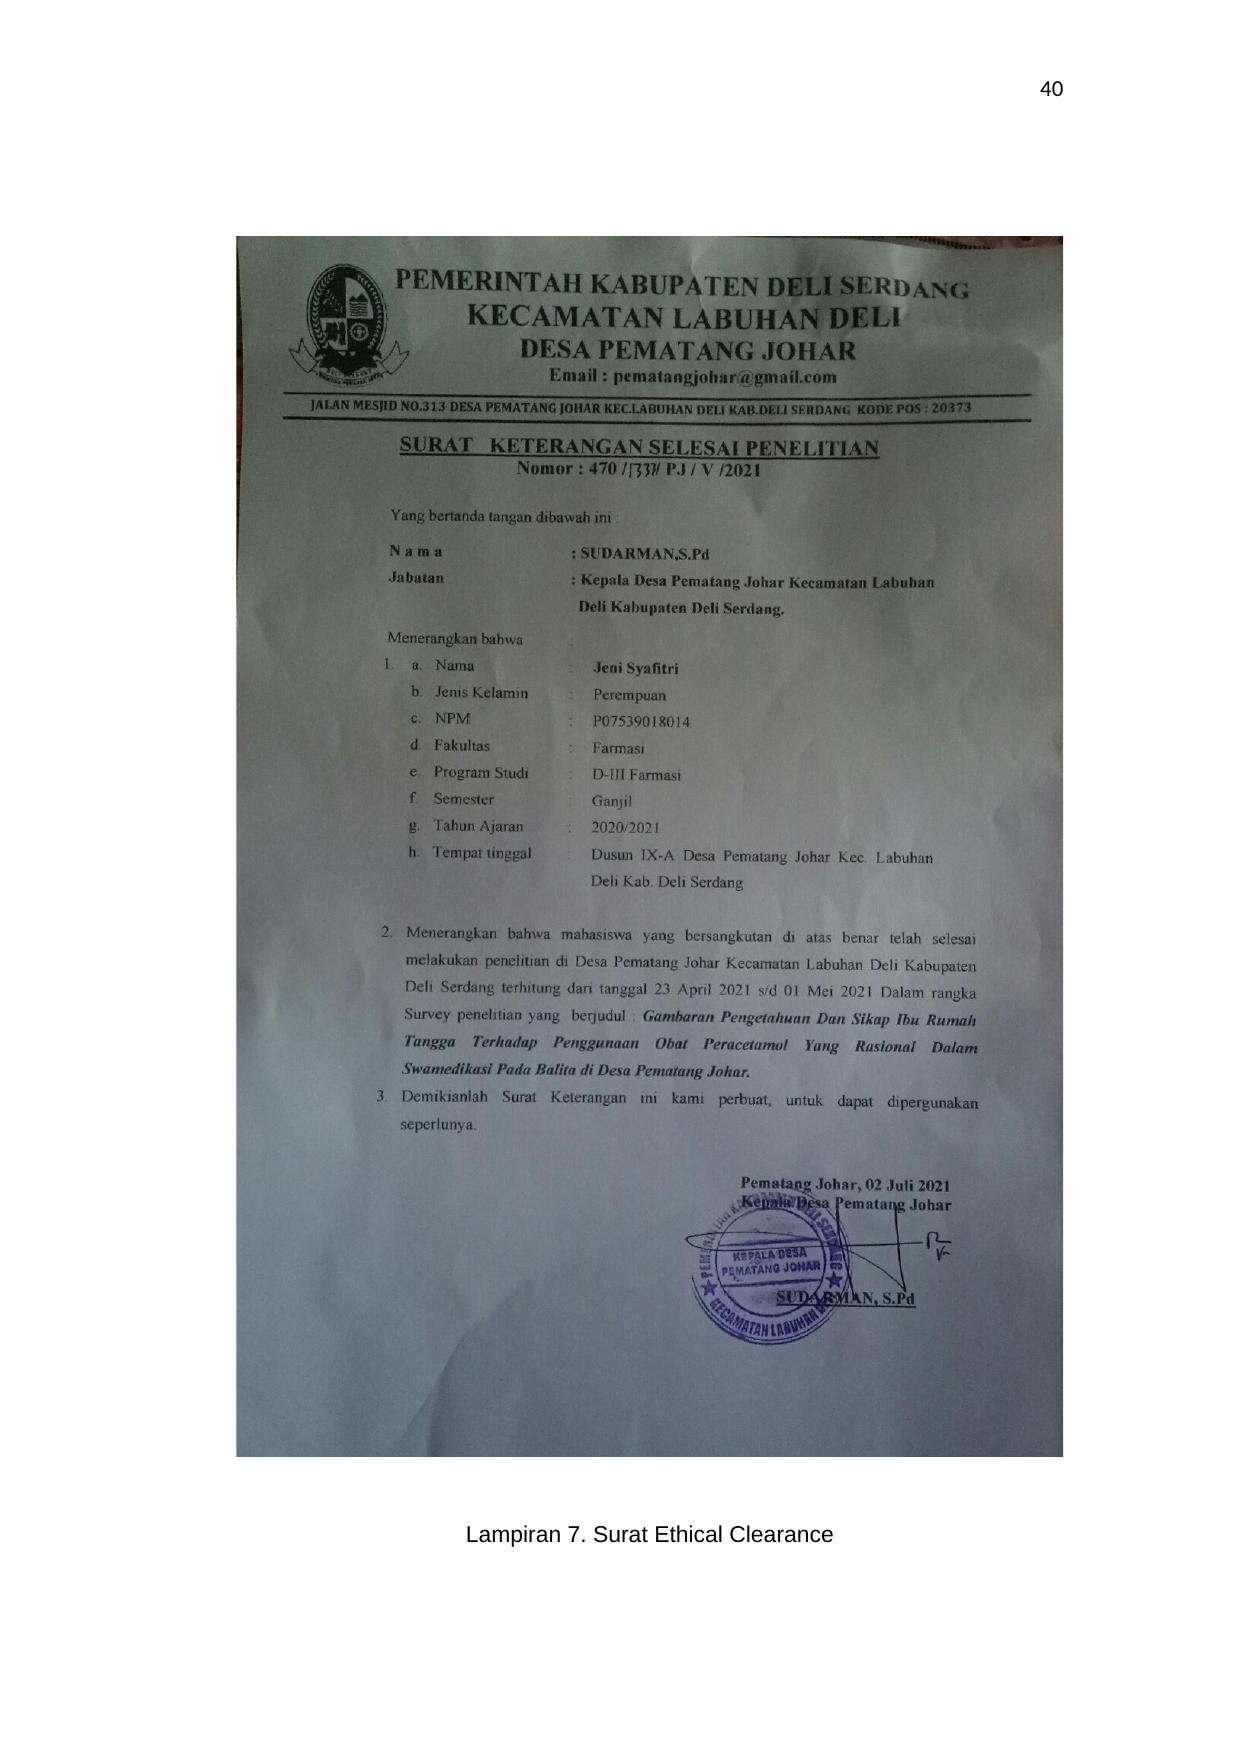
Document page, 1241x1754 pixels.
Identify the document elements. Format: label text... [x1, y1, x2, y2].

picture [236, 236, 1064, 1457]
text Lampiran 7. Surat Ethical Clearance [236, 1521, 1063, 1547]
